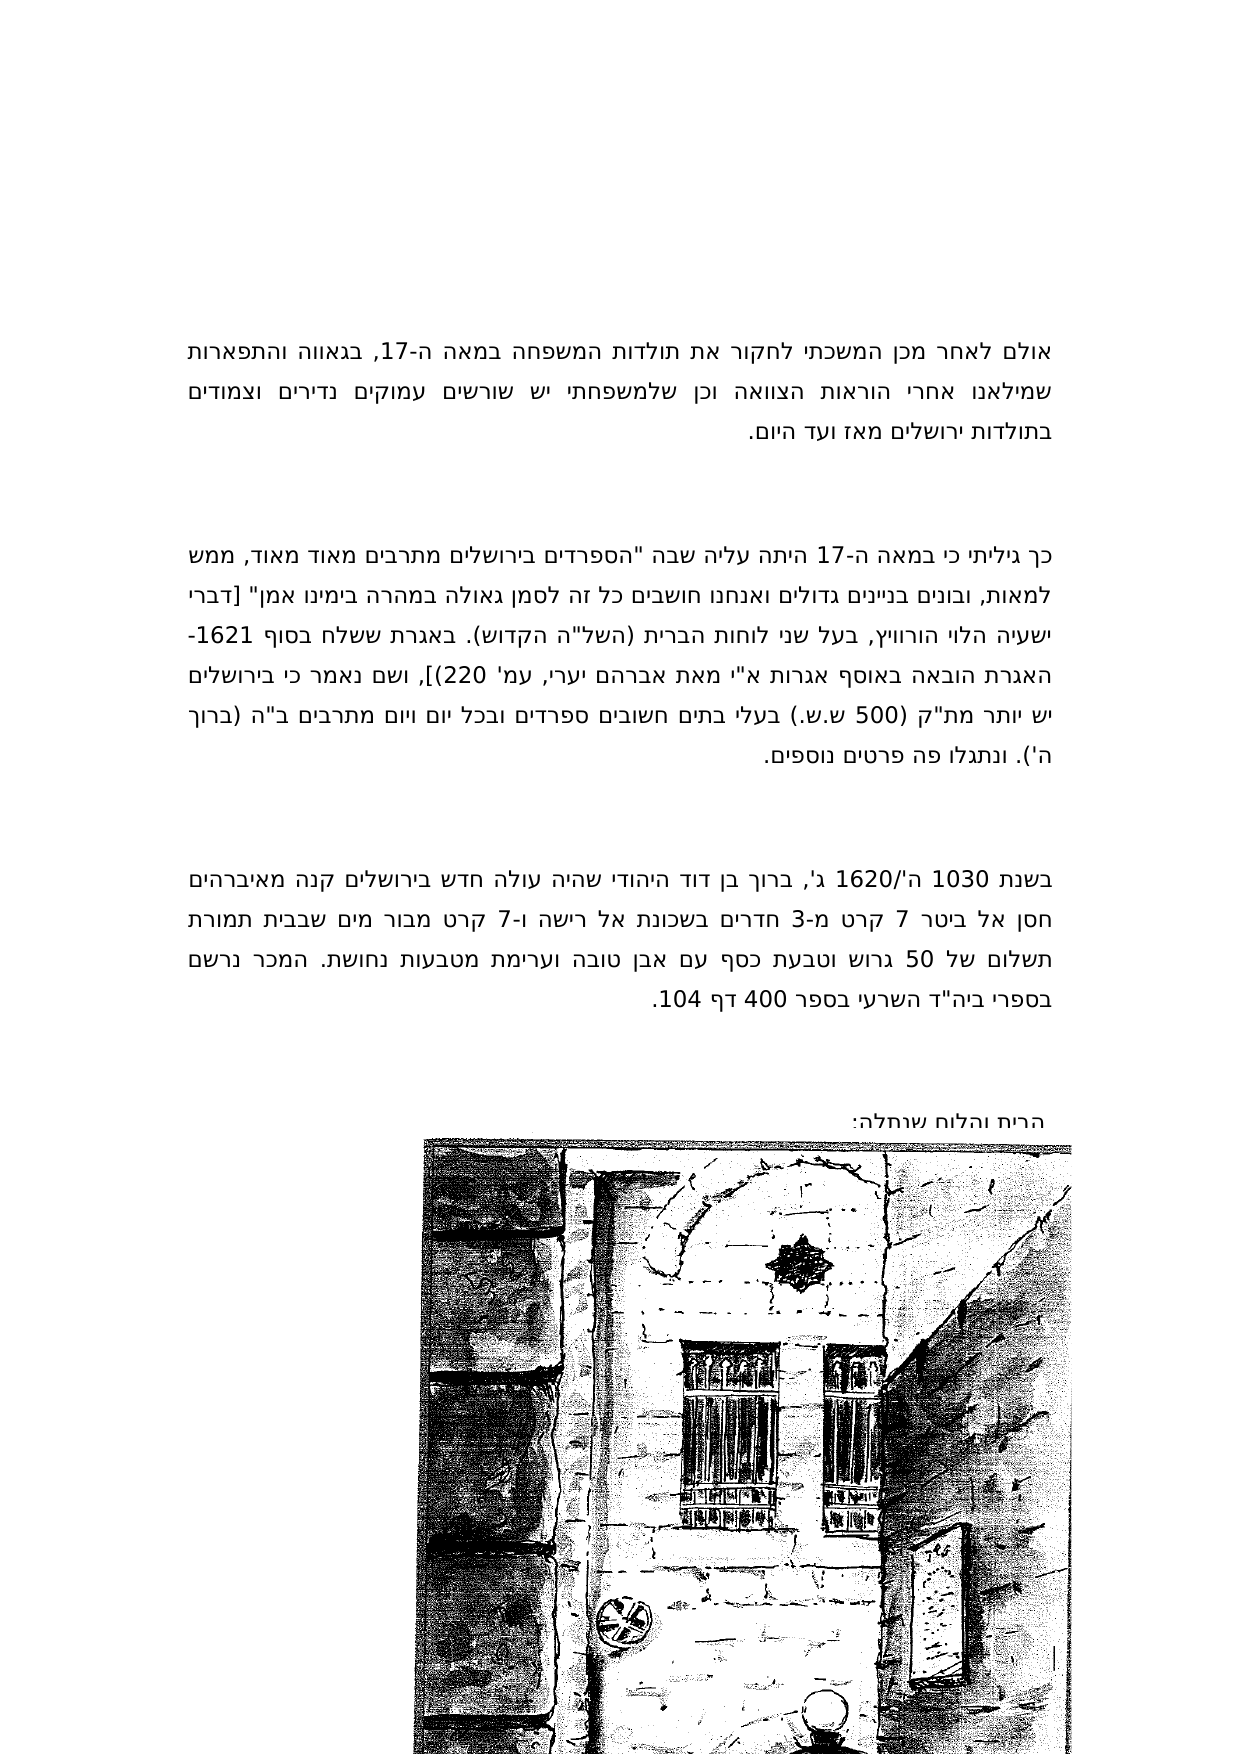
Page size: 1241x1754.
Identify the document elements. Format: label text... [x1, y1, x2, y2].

text בשנת 1030 ה'/1620 ג', ברוך בן דוד היהודי שהיה עולה חדש בירושלים קנה מאיברהים חסן אל ביטר 7 קרט מ-3 חדרים בשכונת אל רישה ו-7 קרט מבור מים שבבית תמורת תשלום של 50 גרוש וטבעת כסף עם אבן טובה וערימת מטבעות נחושת. המכר נרשם בספרי ביה"ד השרעי בספר 400 דף 104. [187, 866, 1053, 1012]
text אולם לאחר מכן המשכתי לחקור את תולדות ה במאה ה-17, בגאווה והתפארות שמילאנו אחרי הוראות ה וכן שלמשפחתי יש שורשים עמוקים נדירים וצמודים בתולדות ירושלים מאז ועד היום. [187, 338, 1053, 445]
text הבית והלוח שנתלה: [187, 1109, 1053, 1136]
text כך גיליתי כי במאה ה-17 היתה עליה שבה "הספרדים בירושלים מתרבים מאוד מאוד, ממש למאות, ובונים בניינים גדולים ואנחנו חושבים כל זה לסמן גאולה במהרה בימינו אמן" [דברי ישעיה הלוי הורוויץ, בעל שני לוחות הברית (השל"ה הקדוש). באגרת ששלח בסוף 1621- האגרת הובאה באוסף אגרות א"י מאת אברהם יערי, עמ' 220)], ושם נאמר כי בירושלים יש יותר מת"ק (500 ש.ש.) בעלי בתים חשובים ספרדים ובכל יום ויום מתרבים ב"ה (ברוך ה'). ונתגלו פה פרטים נוספים. [187, 542, 1053, 769]
